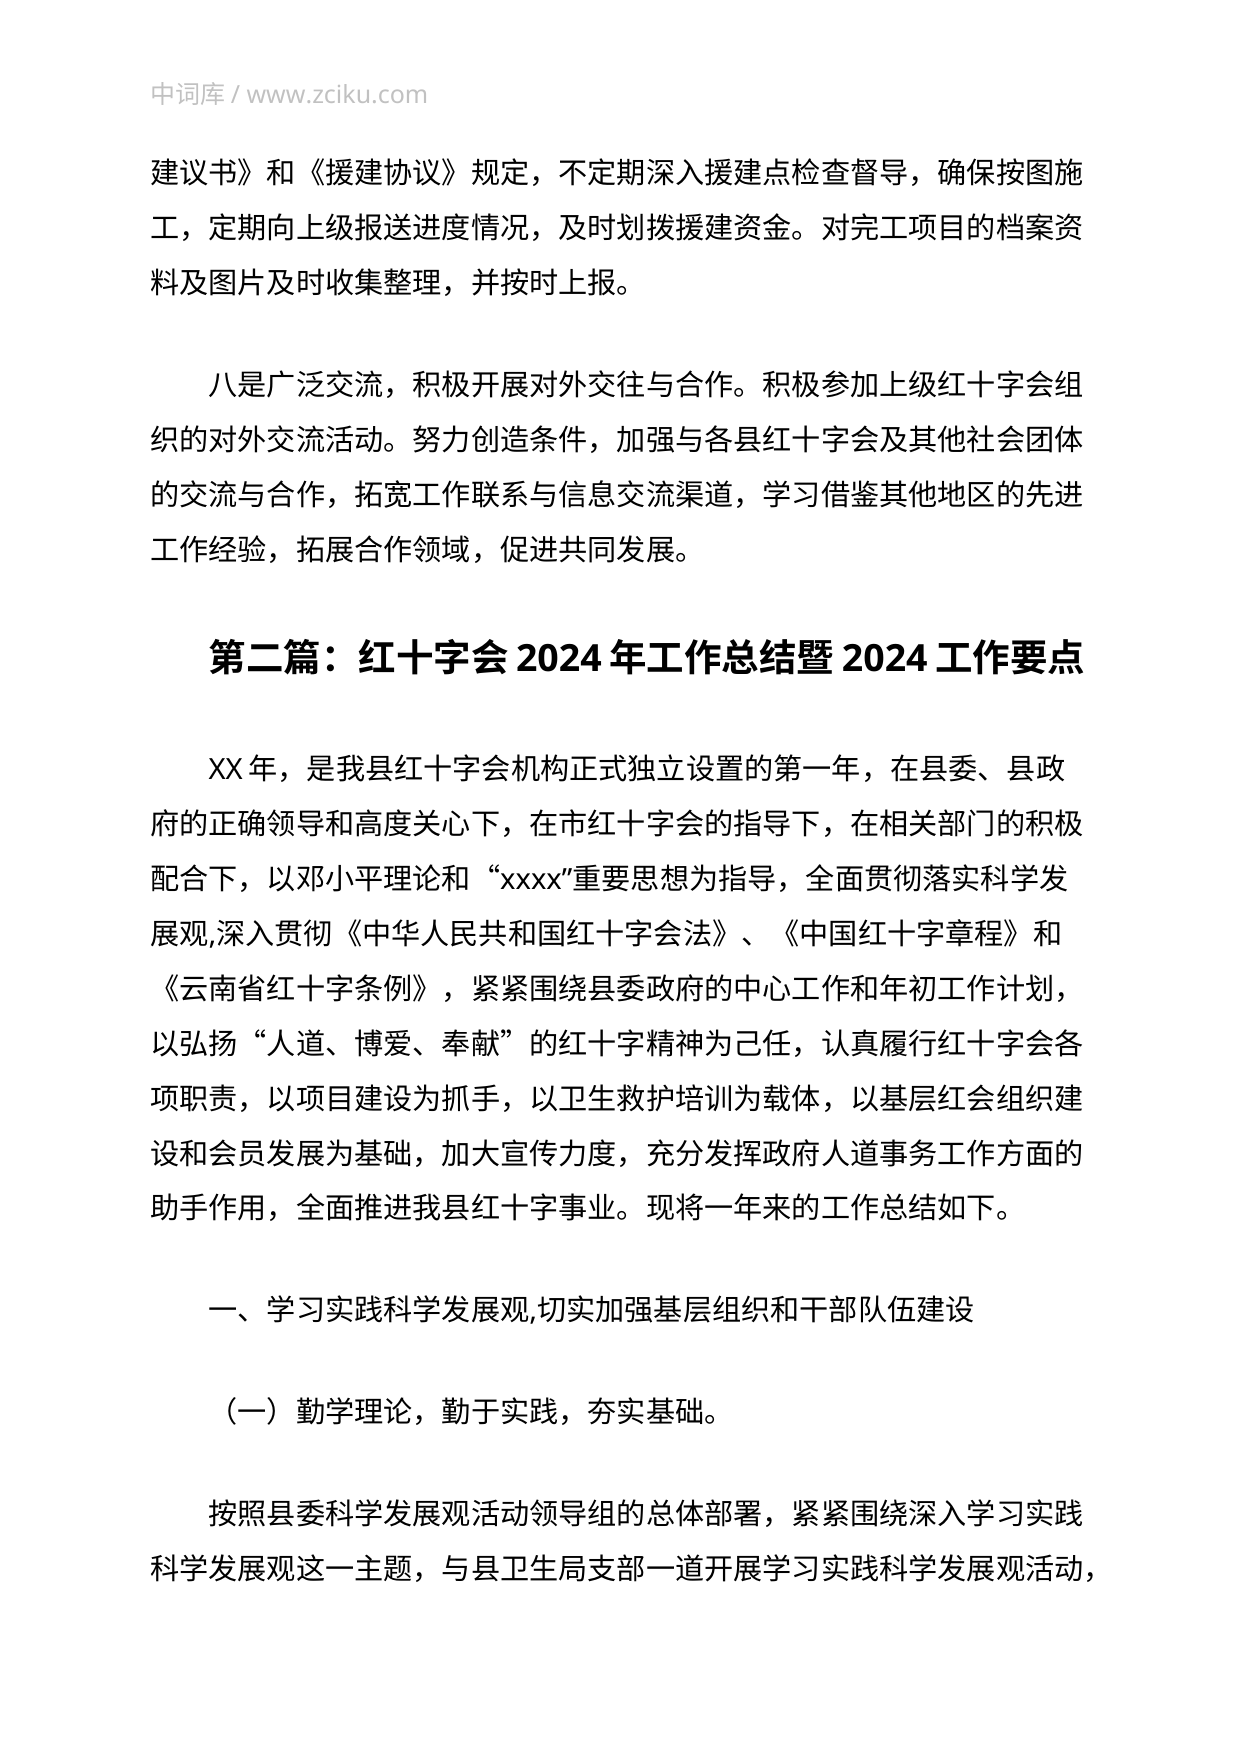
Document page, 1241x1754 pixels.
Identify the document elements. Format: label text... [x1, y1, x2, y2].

text 第二篇：红十字会2024年工作总结暨2024工作要点 [150, 628, 1090, 682]
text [150, 1491, 1090, 1588]
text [150, 150, 1090, 302]
text （一）勤学理论，勤于实践，夯实基础。 [150, 1389, 1090, 1431]
text 八是广泛交流，积极开展对外交往与合作。积极参加上级红十字会组织的对外交流活动。努力创造条件，加强与各县红十字会及其他社会团体的交流与合作，拓宽工作联系与信息交流渠道，学习借鉴其他地区的先进工作经验，拓展合作领域，促进共同发展。 [150, 362, 1090, 568]
text XX年，是我县红十字会机构正式独立设置的第一年，在县委、县政府的正确领导和高度关心下，在市红十字会的指导下，在相关部门的积极配合下，以邓小平理论和“xxxx”重要思想为指导，全面贯彻落实科学发展观,深入贯彻《中华人民共和国红十字会法》、《中国红十字章程》和《云南省红十字条例》，紧紧围绕县委政府的中心工作和年初工作计划，以弘扬“人道、博爱、奉献”的红十字精神为己任，认真履行红十字会各项职责，以项目建设为抓手，以卫生救护培训为载体，以基层红会组织建设和会员发展为基础，加大宣传力度，充分发挥政府人道事务工作方面的助手作用，全面推进我县红十字事业。现将一年来的工作总结如下。 [150, 746, 1090, 1227]
text 一、学习实践科学发展观,切实加强基层组织和干部队伍建设 [150, 1287, 1090, 1329]
